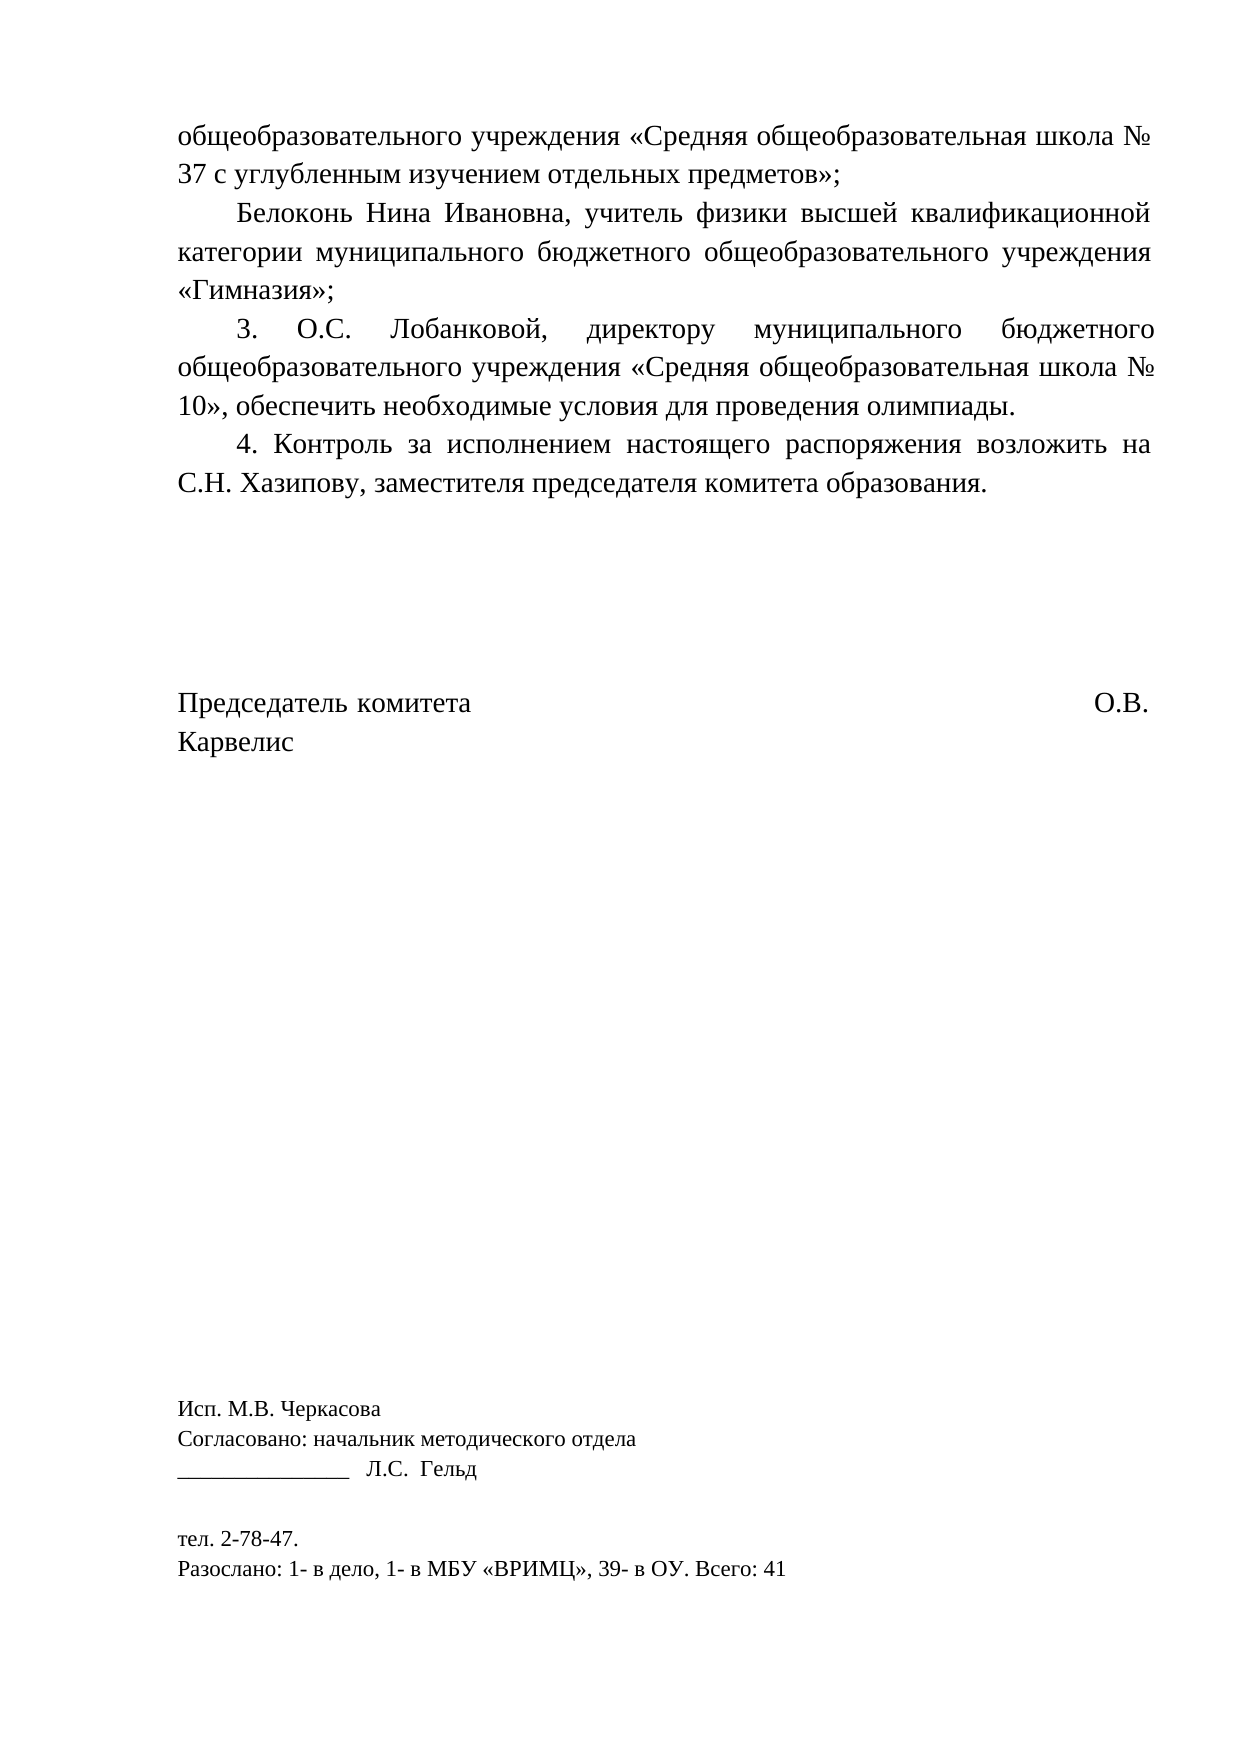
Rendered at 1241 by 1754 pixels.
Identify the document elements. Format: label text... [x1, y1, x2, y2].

text 3. О.С. Лобанковой, директору муниципального бюджетного общеобразовательного учреждения «Средняя общеобразовательная школа № 10», обеспечить необходимые условия для проведения олимпиады. [177, 311, 1155, 421]
text Председатель комитета О.В. Карвелис [177, 685, 1152, 757]
text _______________ Л.С. Гельд [177, 1455, 1152, 1481]
list Белоконь Нина Ивановна, учитель физики высшей квалификационной категории муниципального бюджетного общеобразовательного учреждения «Гимназия»; [177, 195, 1152, 306]
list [177, 118, 1152, 190]
text Согласовано: начальник методического отдела [177, 1425, 1152, 1451]
text тел. 2-78-47. [177, 1525, 1152, 1551]
text 4. Контроль за исполнением настоящего распоряжения возложить на С.Н. Хазипову, заместителя председателя комитета образования. [177, 426, 1152, 498]
text Разослано: 1- в дело, 1- в МБУ «ВРИМЦ», 39- в ОУ. Всего: 41 [177, 1555, 1152, 1581]
text Исп. М.В. Черкасова [177, 1394, 1152, 1421]
